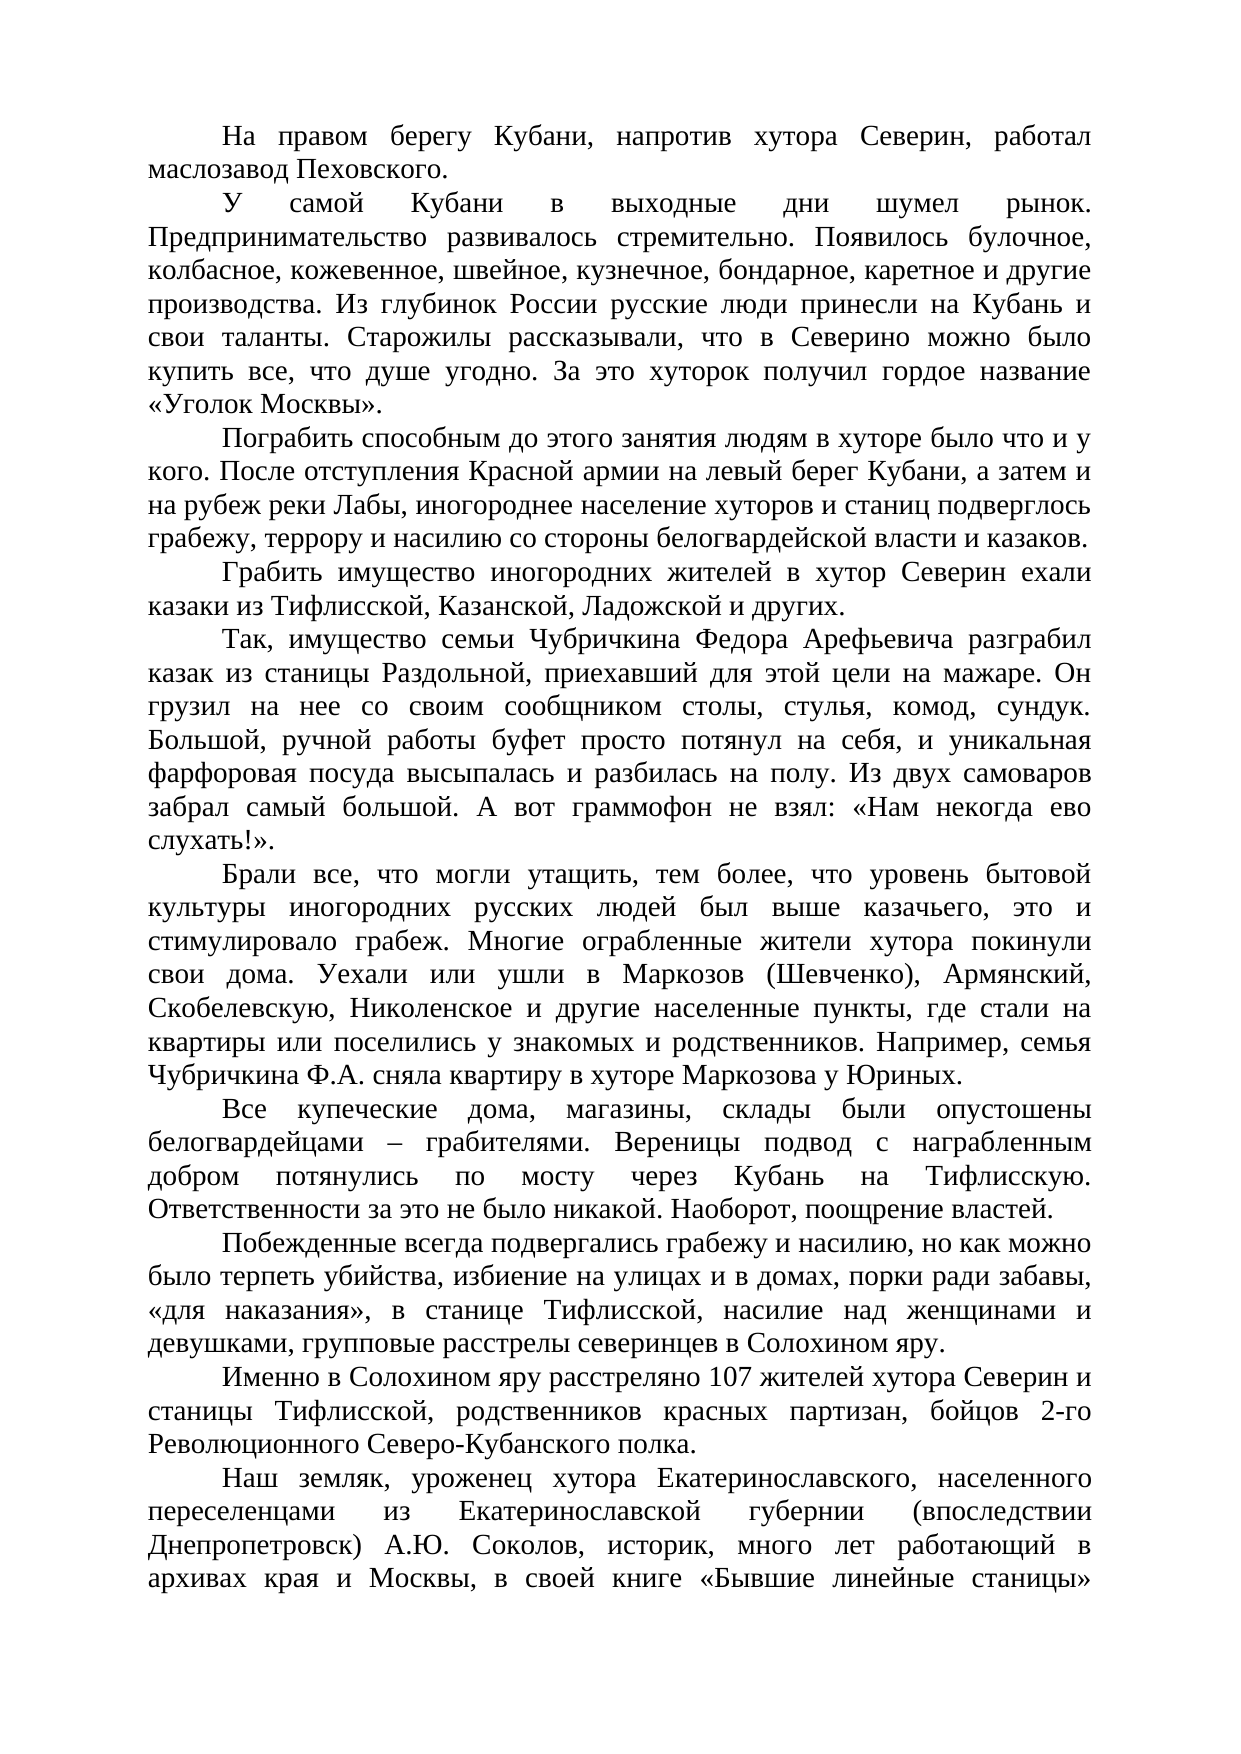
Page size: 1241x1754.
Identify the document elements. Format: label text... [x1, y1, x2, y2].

text Пограбить способным до этого занятия людям в хуторе было что и у кого. После отступления Красной армии на левый берег Кубани, а затем и на рубеж реки Лабы, иногороднее население хуторов и станиц подверглось грабежу, террору и насилию со стороны белогвардейской власти и казаков. [148, 420, 1092, 554]
text Все купеческие дома, магазины, склады были опустошены белогвардейцами – грабителями. Вереницы подвод с награбленным добром потянулись по мосту через Кубань на Тифлисскую. Ответственности за это не было никакой. Наоборот, поощрение властей. [148, 1091, 1092, 1225]
text Брали все, что могли утащить, тем более, что уровень бытовой культуры иногородних русских людей был выше казачьего, это и стимулировало грабеж. Многие ограбленные жители хутора покинули свои дома. Уехали или ушли в Маркозов (Шевченко), Армянский, Скобелевскую, Николенское и другие населенные пункты, где стали на квартиры или поселились у знакомых и родственников. Например, семья Чубричкина Ф.А. сняла квартиру в хуторе Маркозова у Юриных. [148, 856, 1092, 1091]
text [148, 1460, 1092, 1594]
text Побежденные всегда подвергались грабежу и насилию, но как можно было терпеть убийства, избиение на улицах и в домах, порки ради забавы, «для наказания», в станице Тифлисской, насилие над женщинами и девушками, групповые расстрелы северинцев в Солохином яру. [148, 1225, 1092, 1359]
text У самой Кубани в выходные дни шумел рынок. Предпринимательство развивалось стремительно. Появилось булочное, колбасное, кожевенное, швейное, кузнечное, бондарное, каретное и другие производства. Из глубинок России русские люди принесли на Кубань и свои таланты. Старожилы рассказывали, что в Северино можно было купить все, что душе угодно. За это хуторок получил гордое название «Уголок Москвы». [148, 185, 1092, 420]
text Грабить имущество иногородних жителей в хутор Северин ехали казаки из Тифлисской, Казанской, Ладожской и других. [148, 554, 1092, 621]
text На правом берегу Кубани, напротив хутора Северин, работал маслозавод Пеховского. [148, 118, 1092, 185]
text Так, имущество семьи Чубричкина Федора Арефьевича разграбил казак из станицы Раздольной, приехавший для этой цели на мажаре. Он грузил на нее со своим сообщником столы, стулья, комод, сундук. Большой, ручной работы буфет просто потянул на себя, и уникальная фарфоровая посуда высыпалась и разбилась на полу. Из двух самоваров забрал самый большой. А вот граммофон не взял: «Нам некогда ево слухать!». [148, 621, 1092, 856]
text Именно в Солохином яру расстреляно 107 жителей хутора Северин и станицы Тифлисской, родственников красных партизан, бойцов 2-го Революционного Северо-Кубанского полка. [148, 1359, 1092, 1460]
